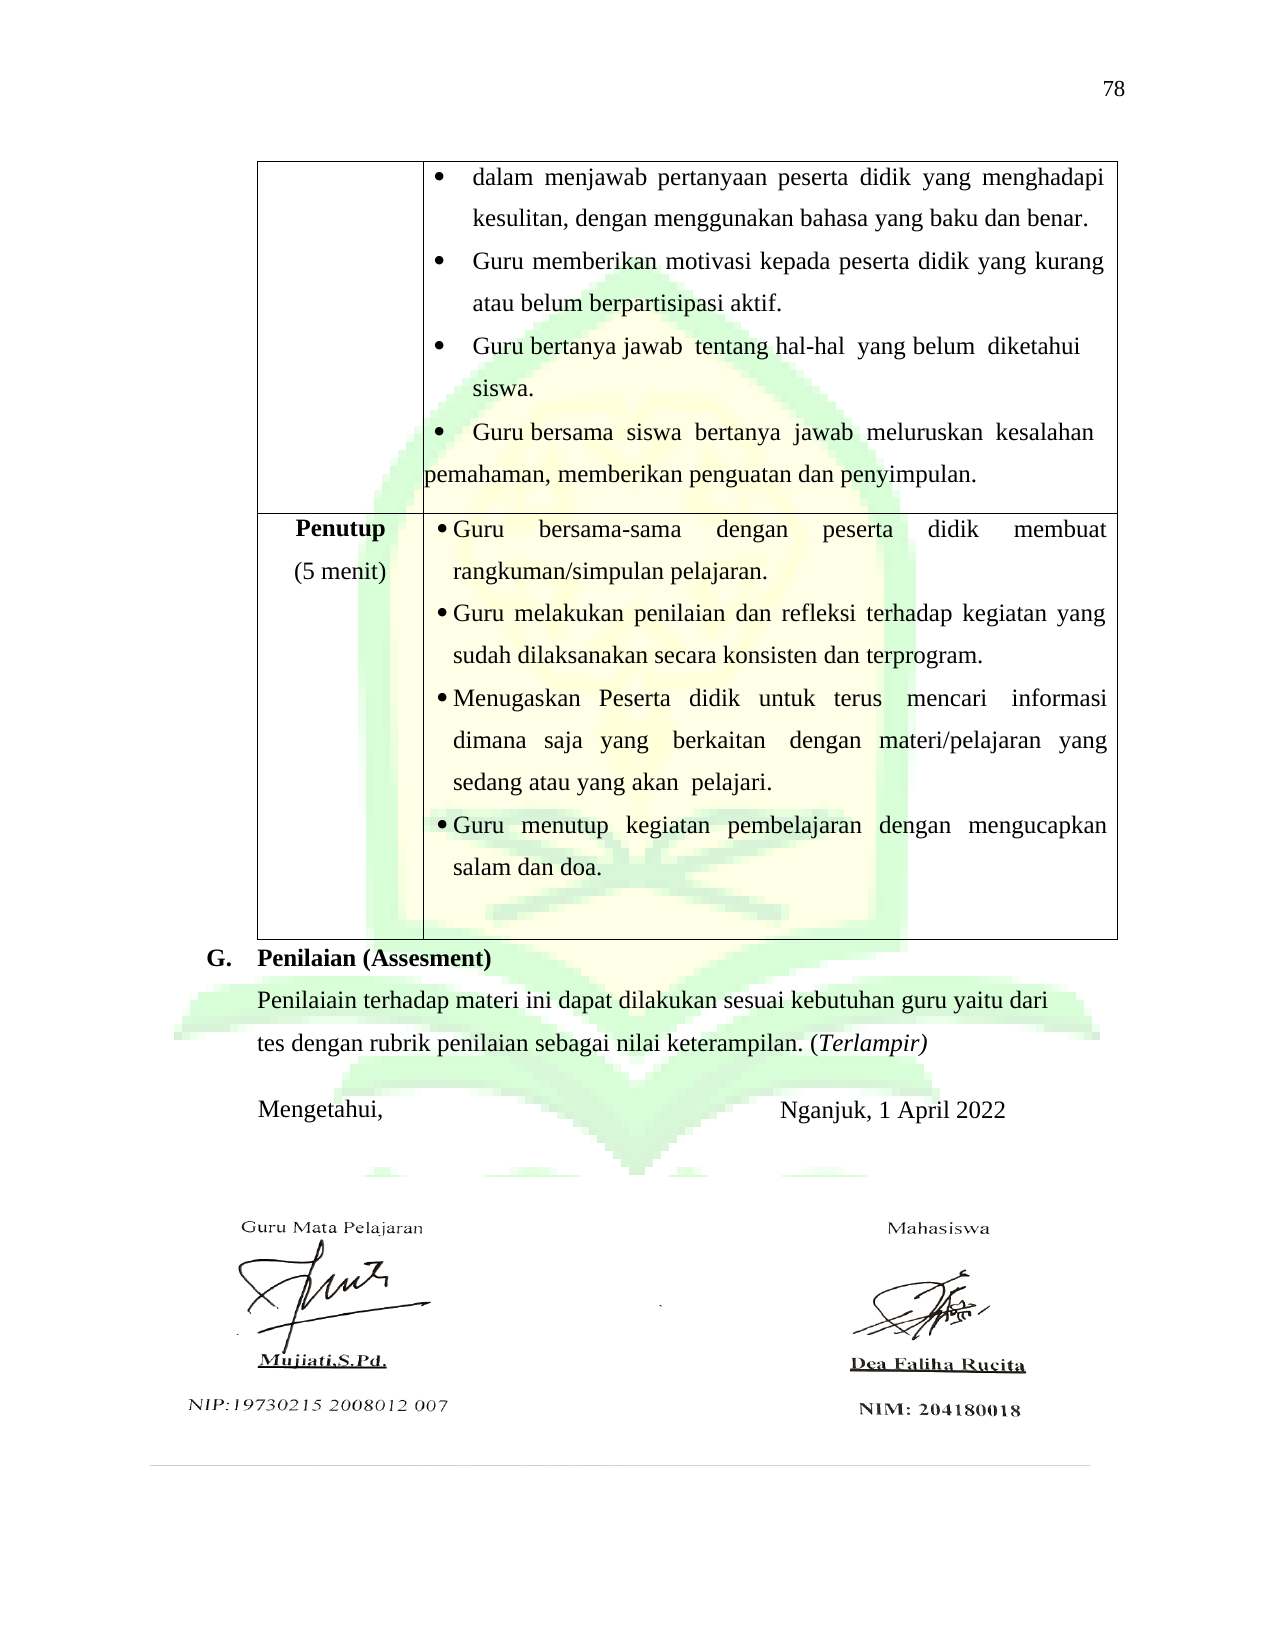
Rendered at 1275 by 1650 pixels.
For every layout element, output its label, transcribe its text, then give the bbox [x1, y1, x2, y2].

table_header Mengetahui, [237, 1096, 659, 1131]
table_header Nganjuk, 1 April 2022 [659, 1096, 1057, 1131]
text Penilaiain terhadap materi ini dapat dilakukan sesuai kebutuhan guru yaitu dari tes dengan rubrik penilaian sebagai nilai keterampilan. (Terlampir) [257, 985, 1065, 1057]
table_cell Guru bersama-sama dengan peserta didik membuat rangkuman/simpulan pelajaran. Guru melakukan penilaian dan refleksi terhadap kegiatan yang sudah dilaksanakan secara konsisten dan terprogram. Menugaskan Peserta didik untuk terus mencari informasi dimana saja yang berkaitan dengan materi/pelajaran yang sedang atau yang akan pelajari. Guru menutup kegiatan pembelajaran dengan mengucapkan salam dan doa. [424, 514, 1117, 938]
picture [150, 1177, 1091, 1466]
list Penilaian (Assesment) [206, 943, 1125, 971]
table_cell Penutup (5 menit) [258, 514, 423, 938]
table_header dalam menjawab pertanyaan peserta didik yang menghadapi kesulitan, dengan menggunakan bahasa yang baku dan benar. Guru memberikan motivasi kepada peserta didik yang kurang atau belum berpartisipasi aktif. Guru bertanya jawab tentang hal-hal yang belum diketahui siswa. Guru bersama siswa bertanya jawab meluruskan kesalahan pemahaman, memberikan penguatan dan penyimpulan. [424, 162, 1117, 513]
table_header [258, 162, 423, 513]
